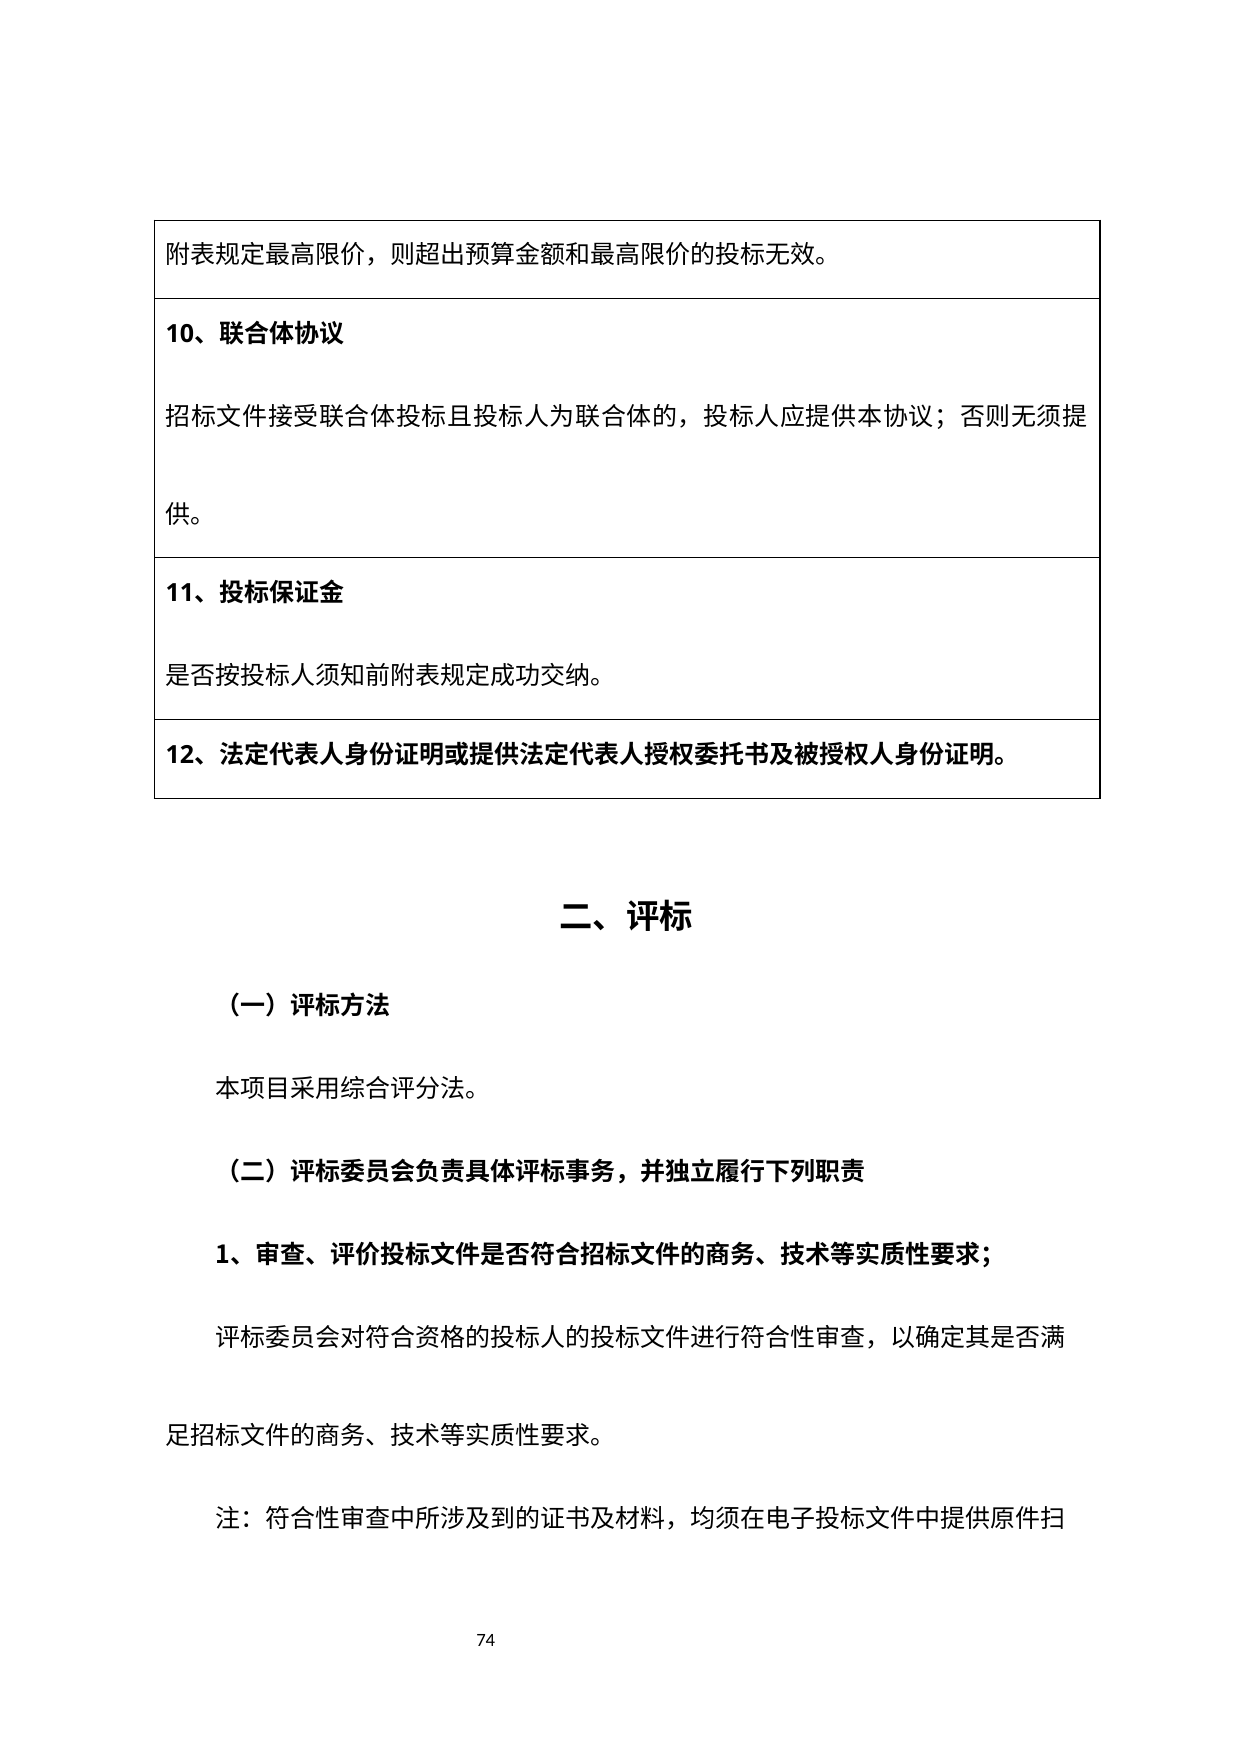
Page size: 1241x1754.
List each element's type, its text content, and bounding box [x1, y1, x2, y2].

table_cell 10、联合体协议 招标文件接受联合体投标且投标人为联合体的，投标人应提供本协议；否则无须提供。 [155, 299, 1099, 557]
text 本项目采用综合评分法。 [165, 1054, 1087, 1119]
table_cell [155, 221, 1099, 298]
text 1、审查、评价投标文件是否符合招标文件的商务、技术等实质性要求； [165, 1220, 1087, 1285]
text （二）评标委员会负责具体评标事务，并独立履行下列职责 [165, 1137, 1087, 1202]
table_cell 12、法定代表人身份证明或提供法定代表人授权委托书及被授权人身份证明。 [155, 720, 1099, 797]
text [165, 1484, 1087, 1549]
table_cell 11、投标保证金 是否按投标人须知前附表规定成功交纳。 [155, 558, 1099, 719]
text 二、评标 [165, 882, 1087, 947]
text （一）评标方法 [165, 971, 1087, 1036]
text 评标委员会对符合资格的投标人的投标文件进行符合性审查，以确定其是否满足招标文件的商务、技术等实质性要求。 [165, 1303, 1087, 1466]
